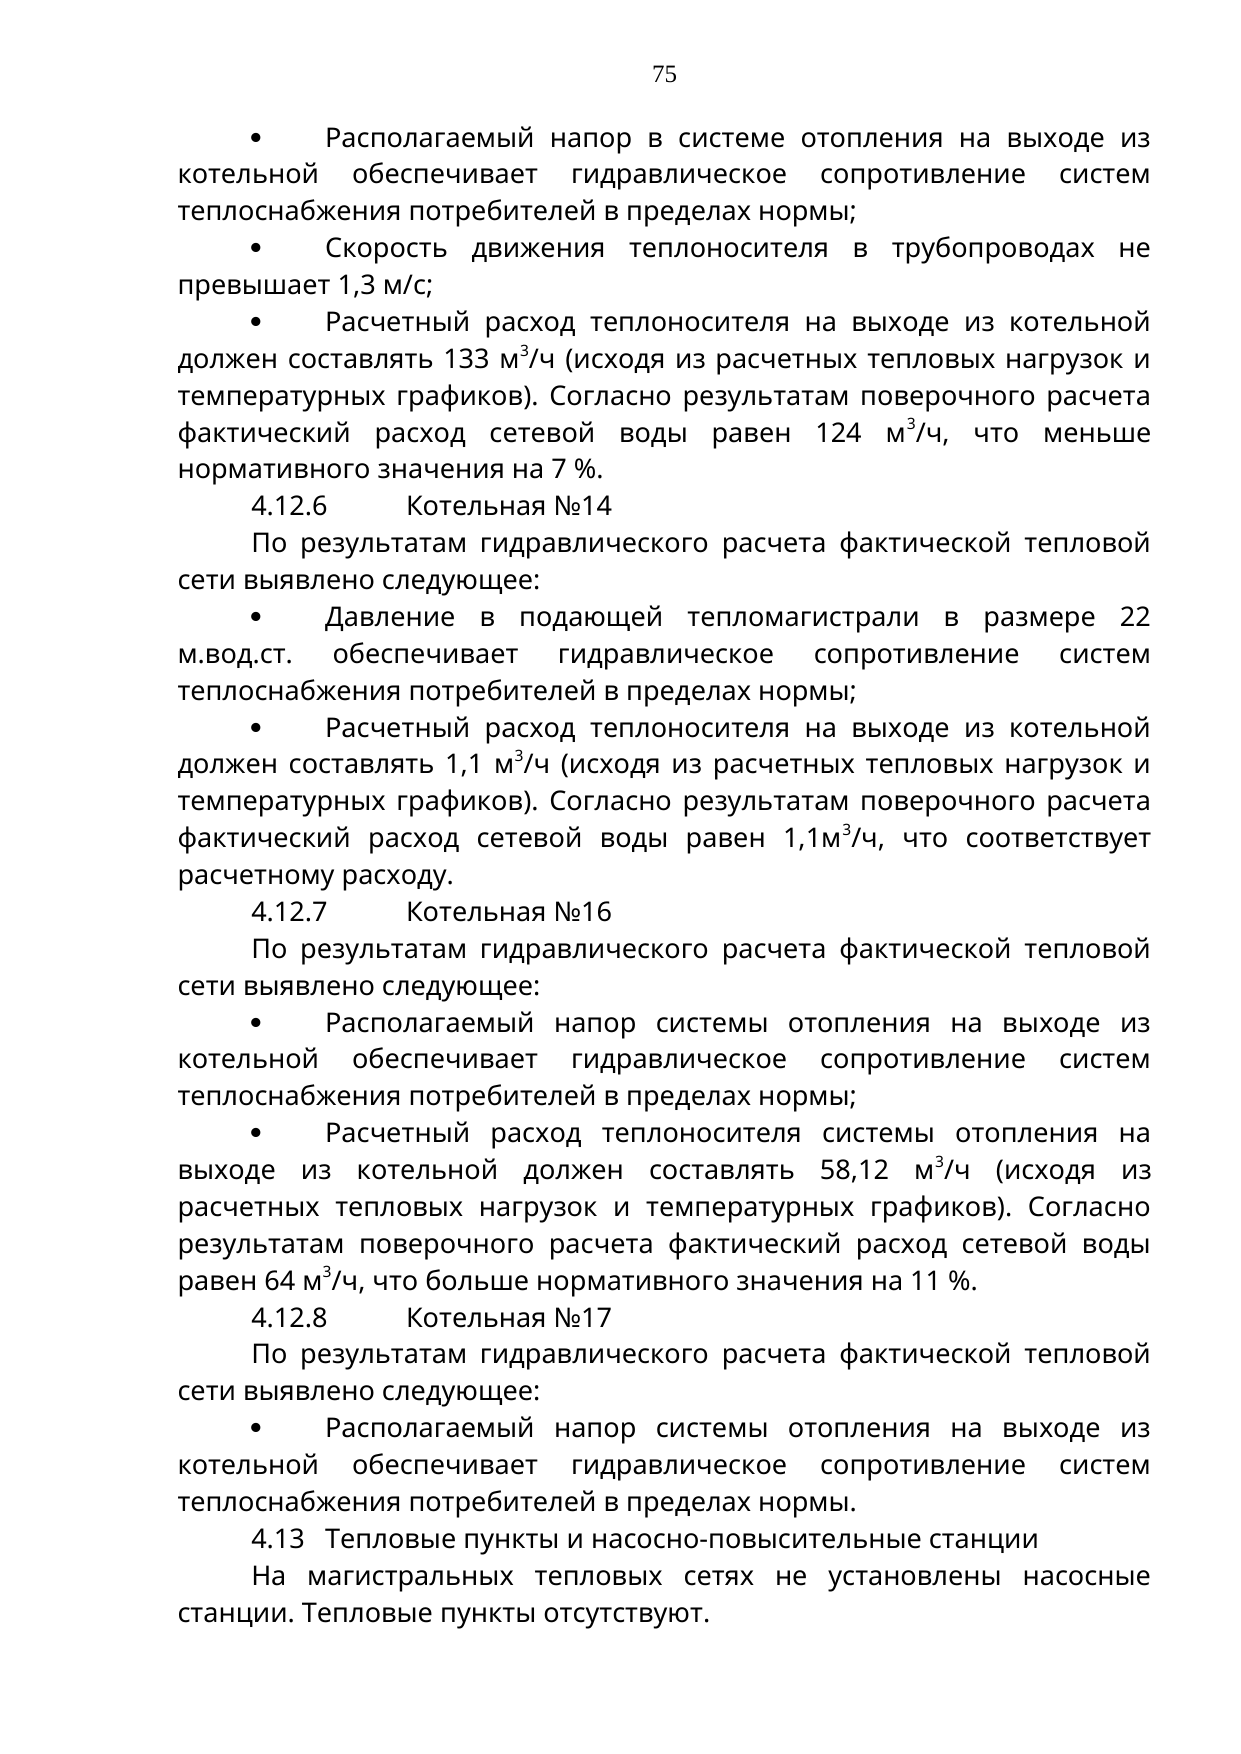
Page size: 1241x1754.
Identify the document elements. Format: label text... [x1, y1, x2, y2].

subtitle Тепловые пункты и насосно-повысительные станции [177, 1519, 1152, 1556]
text По результатам гидравлического расчета фактической тепловой сети выявлено следующее: [177, 1335, 1152, 1409]
list Давление в подающей тепломагистрали в размере 22 м.вод.ст. обеспечивает гидравлическое сопротивление систем теплоснабжения потребителей в пределах нормы; [177, 597, 1152, 708]
subtitle Котельная №14 [177, 487, 1152, 524]
subtitle Котельная №16 [177, 892, 1152, 929]
text По результатам гидравлического расчета фактической тепловой сети выявлено следующее: [177, 929, 1152, 1003]
text По результатам гидравлического расчета фактической тепловой сети выявлено следующее: [177, 524, 1152, 597]
list Располагаемый напор в системе отопления на выходе из котельной обеспечивает гидравлическое сопротивление систем теплоснабжения потребителей в пределах нормы; [177, 118, 1152, 229]
text На магистральных тепловых сетях не установлены насосные станции. Тепловые пункты отсутствуют. [177, 1556, 1152, 1630]
list Расчетный расход теплоносителя на выходе из котельной должен составлять 1,1 м3/ч (исходя из расчетных тепловых нагрузок и температурных графиков). Согласно результатам поверочного расчета фактический расход сетевой воды равен 1,1м3/ч, что соответствует расчетному расходу. [177, 708, 1152, 892]
list Располагаемый напор системы отопления на выходе из котельной обеспечивает гидравлическое сопротивление систем теплоснабжения потребителей в пределах нормы. [177, 1409, 1152, 1519]
list Располагаемый напор системы отопления на выходе из котельной обеспечивает гидравлическое сопротивление систем теплоснабжения потребителей в пределах нормы; [177, 1003, 1152, 1114]
list Скорость движения теплоносителя в трубопроводах не превышает 1,3 м/с; [177, 229, 1152, 302]
subtitle Котельная №17 [177, 1298, 1152, 1335]
list Расчетный расход теплоносителя на выходе из котельной должен составлять 133 м3/ч (исходя из расчетных тепловых нагрузок и температурных графиков). Согласно результатам поверочного расчета фактический расход сетевой воды равен 124 м3/ч, что меньше нормативного значения на 7 %. [177, 302, 1152, 487]
list Расчетный расход теплоносителя системы отопления на выходе из котельной должен составлять 58,12 м3/ч (исходя из расчетных тепловых нагрузок и температурных графиков). Согласно результатам поверочного расчета фактический расход сетевой воды равен 64 м3/ч, что больше нормативного значения на 11 %. [177, 1114, 1152, 1298]
